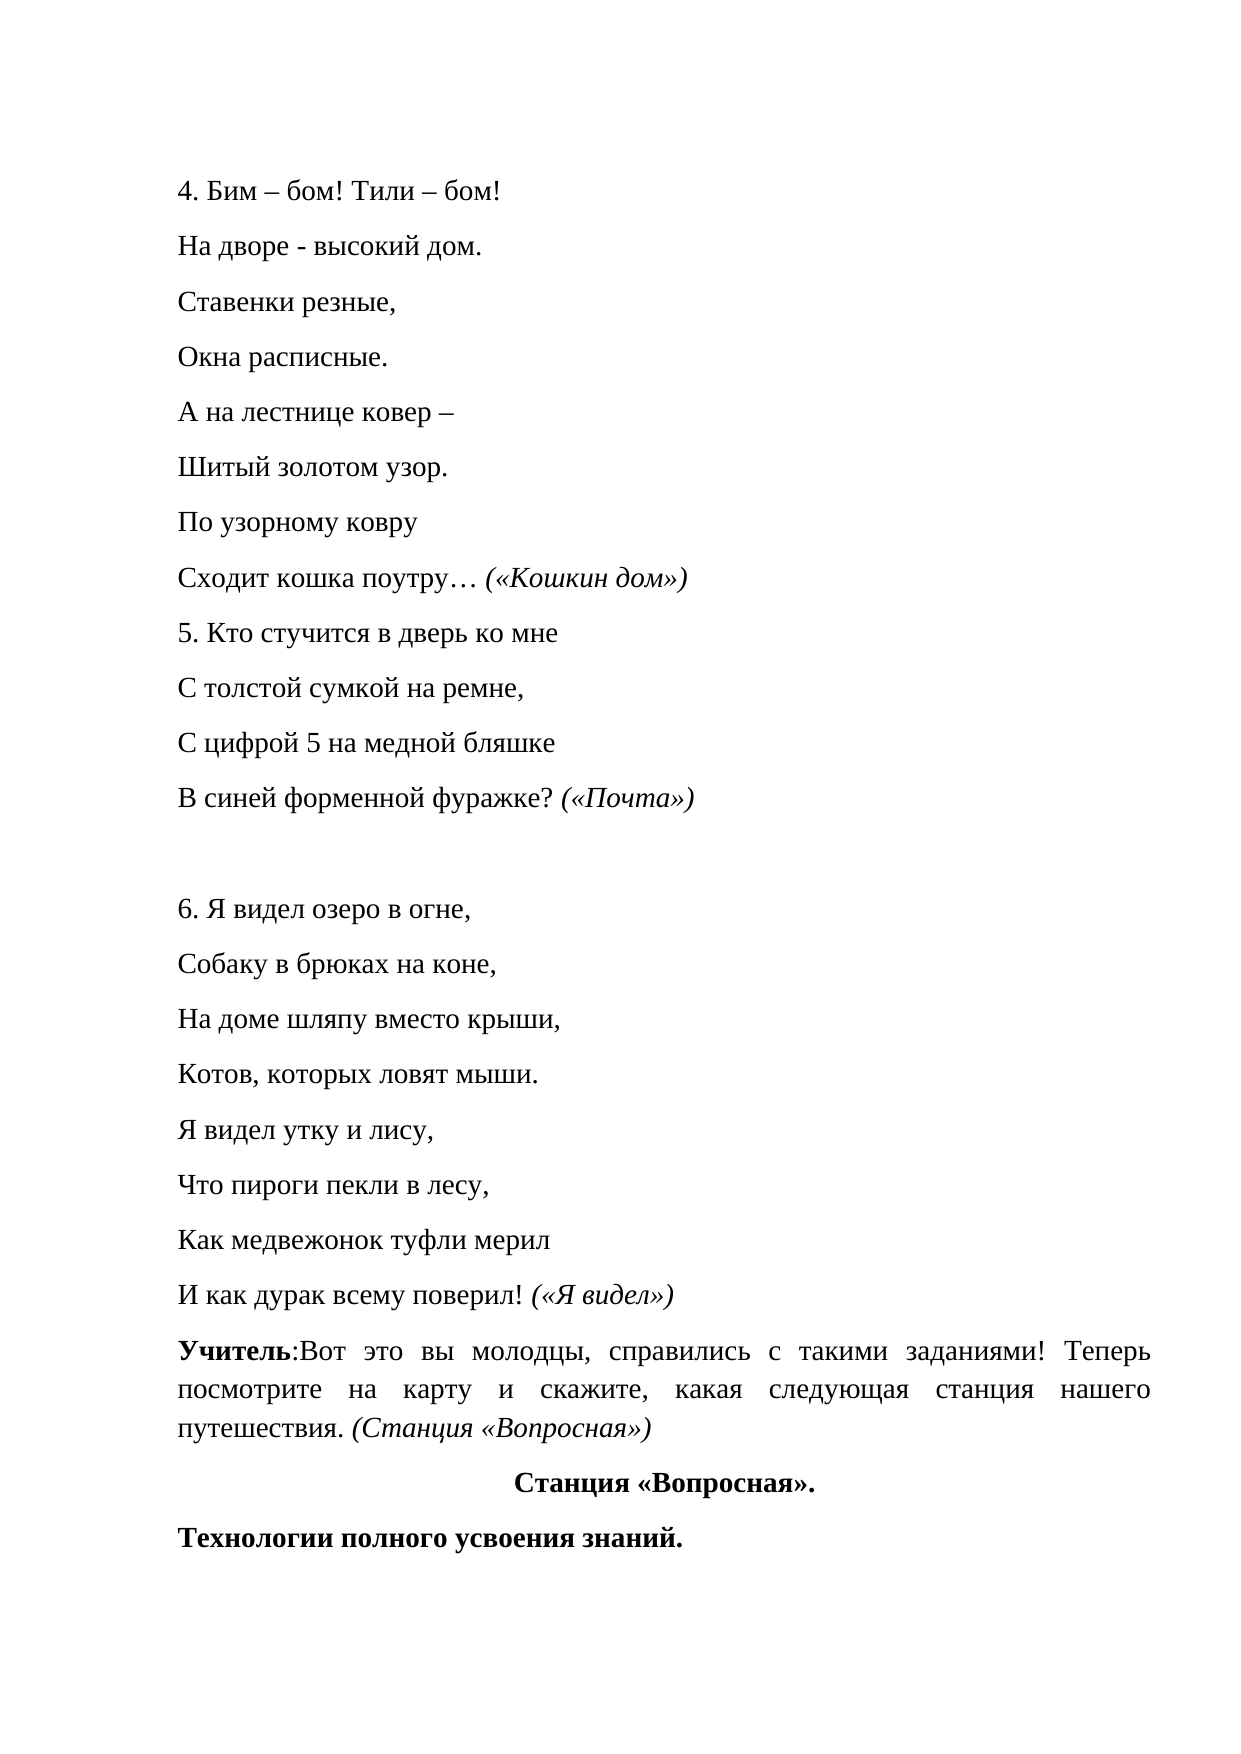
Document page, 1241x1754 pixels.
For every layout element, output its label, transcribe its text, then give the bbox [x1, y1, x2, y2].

text 6. Я видел озеро в огне, [177, 891, 1152, 924]
text Собаку в брюках на коне, [177, 946, 1152, 980]
text Как медвежонок туфли мерил [177, 1222, 1152, 1256]
text Станция «Вопросная». [177, 1465, 1152, 1498]
text Котов, которых ловят мыши. [177, 1057, 1152, 1090]
text Окна расписные. [177, 339, 1152, 372]
text Учитель:Вот это вы молодцы, справились с такими заданиями! Теперь посмотрите на карту и скажите, какая следующая станция нашего путешествия. (Станция «Вопросная») [177, 1333, 1152, 1443]
text Ставенки резные, [177, 284, 1152, 317]
text А на лестнице ковер – [177, 394, 1152, 428]
text Сходит кошка поутру… («Кошкин дом») [177, 560, 1152, 593]
text 5. Кто стучится в дверь ко мне [177, 615, 1152, 648]
text На дворе - высокий дом. [177, 228, 1152, 262]
text Технологии полного усвоения знаний. [177, 1520, 1152, 1554]
text Что пироги пекли в лесу, [177, 1167, 1152, 1201]
text На доме шляпу вместо крыши, [177, 1001, 1152, 1035]
text 4. Бим – бом! Тили – бом! [177, 173, 1152, 207]
text С цифрой 5 на медной бляшке [177, 725, 1152, 759]
text С толстой сумкой на ремне, [177, 670, 1152, 704]
text Шитый золотом узор. [177, 449, 1152, 483]
text По узорному ковру [177, 504, 1152, 538]
text Я видел утку и лису, [177, 1112, 1152, 1145]
text В синей форменной фуражке? («Почта») [177, 781, 1152, 814]
text И как дурак всему поверил! («Я видел») [177, 1277, 1152, 1311]
